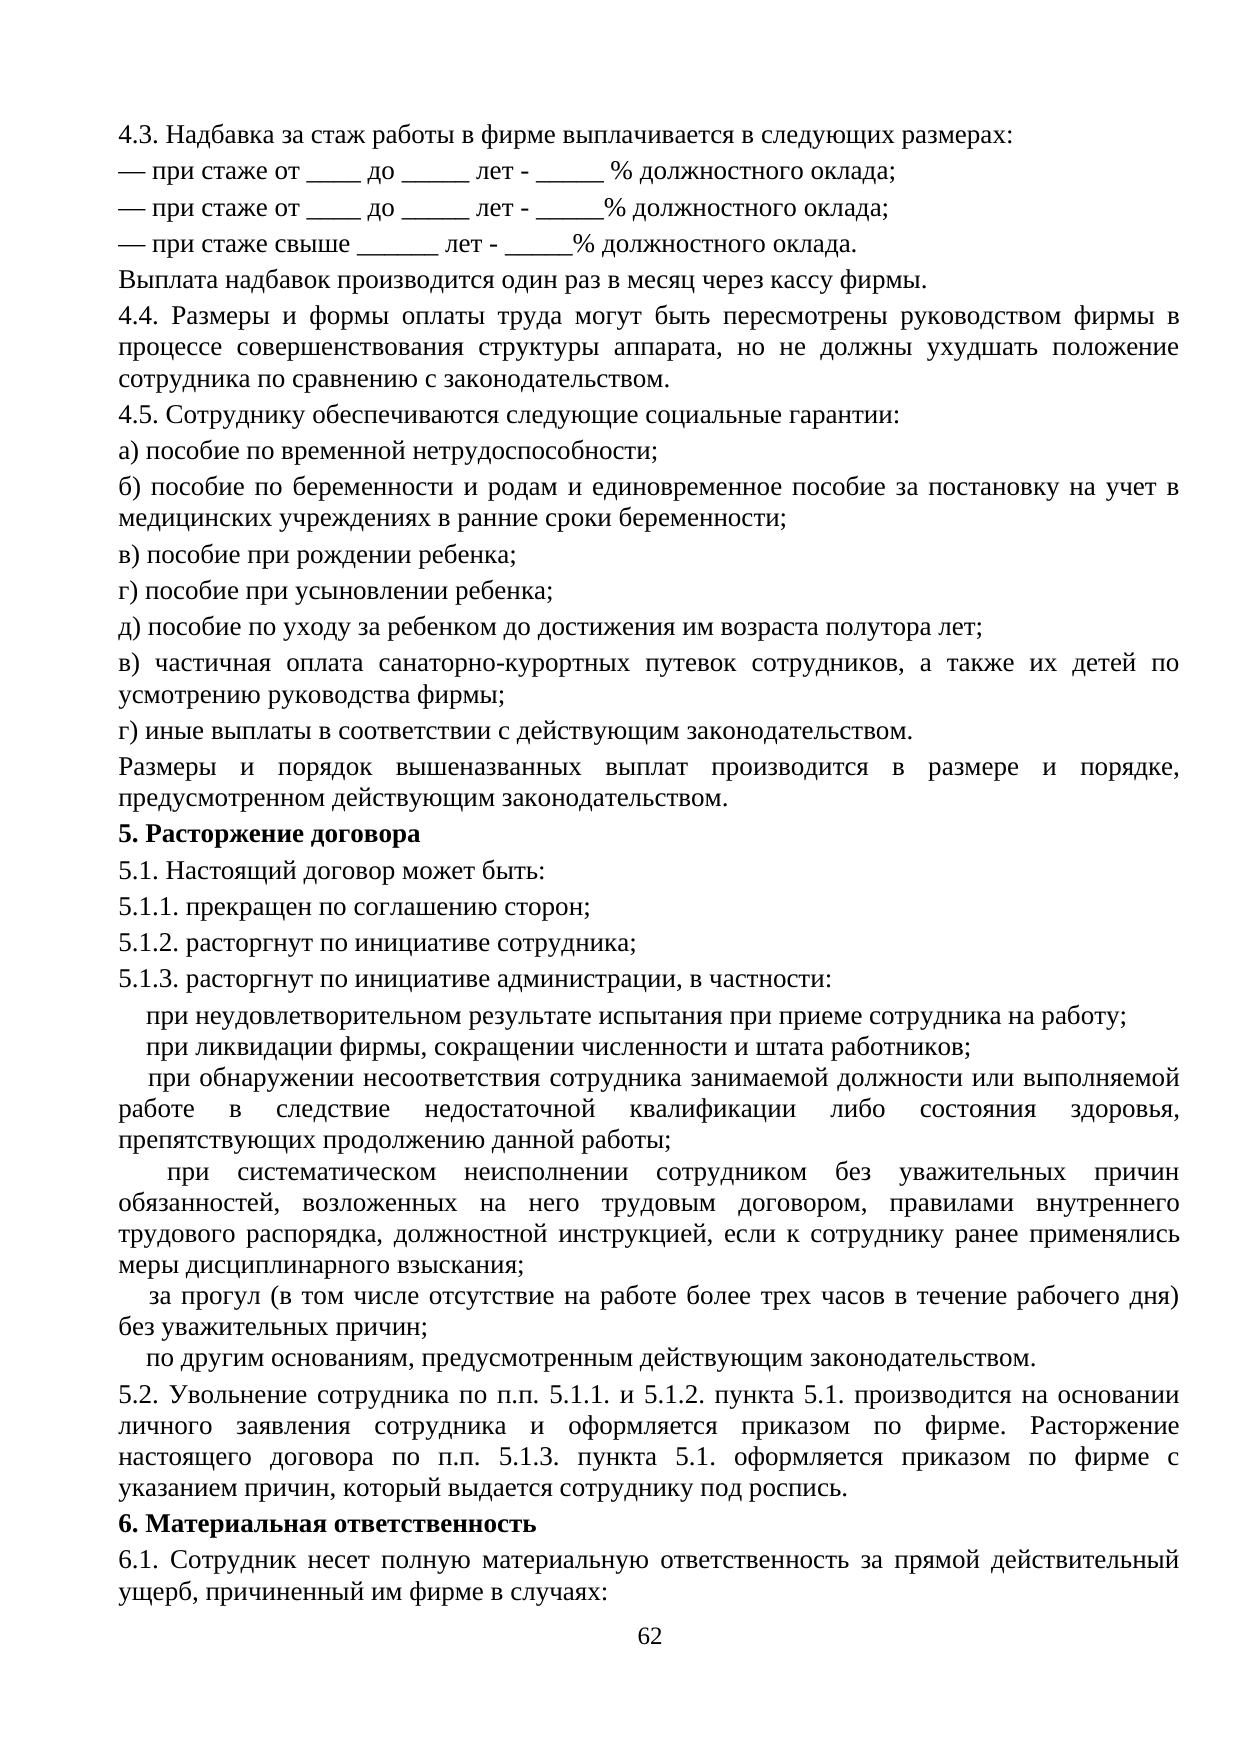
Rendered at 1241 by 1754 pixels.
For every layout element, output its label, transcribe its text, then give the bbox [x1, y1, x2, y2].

text 6. Материальная ответственность [118, 1507, 1181, 1538]
text 5.1.3. расторгнут по инициативе администрации, в частности: [118, 963, 1181, 994]
text 5.1.1. прекращен по соглашению сторон; [118, 890, 1181, 921]
text а) пособие по временной нетрудоспособности; [118, 434, 1181, 465]
text 5.1. Настоящий договор может быть: [118, 854, 1181, 885]
text — при стаже свыше ______ лет - _____% должностного оклада. [118, 227, 1181, 258]
text г) иные выплаты в соответствии с действующим законодательством. [118, 714, 1181, 745]
text 4.5. Сотруднику обеспечиваются следующие социальные гарантии: [118, 398, 1181, 429]
text г) пособие при усыновлении ребенка; [118, 574, 1181, 605]
text  при ликвидации фирмы, сокращении численности и штата работников; [118, 1030, 1181, 1061]
text — при стаже от ____ до _____ лет - _____ % должностного оклада; [118, 154, 1181, 186]
text Размеры и порядок вышеназванных выплат производится в размере и порядке, предусмотренном действующим законодательством. [118, 750, 1181, 812]
text  при систематическом неисполнении сотрудником без уважительных причин обязанностей, возложенных на него трудовым договором, правилами внутреннего трудового распорядка, должностной инструкцией, если к сотруднику ранее применялись меры дисциплинарного взыскания; [118, 1154, 1181, 1279]
text  при неудовлетворительном результате испытания при приеме сотрудника на работу; [118, 999, 1181, 1030]
text 5. Расторжение договора [118, 818, 1181, 849]
text 5.2. Увольнение сотрудника по п.п. 5.1.1. и 5.1.2. пункта 5.1. производится на основании личного заявления сотрудника и оформляется приказом по фирме. Расторжение настоящего договора по п.п. 5.1.3. пункта 5.1. оформляется приказом по фирме с указанием причин, который выдается сотруднику под роспись. [118, 1378, 1181, 1502]
text  по другим основаниям, предусмотренным действующим законодательством. [118, 1341, 1181, 1373]
text 4.3. Надбавка за стаж работы в фирме выплачивается в следующих размерах: [118, 118, 1181, 149]
text — при стаже от ____ до _____ лет - _____% должностного оклада; [118, 191, 1181, 222]
text Выплата надбавок производится один раз в месяц через кассу фирмы. [118, 263, 1181, 294]
text 6.1. Сотрудник несет полную материальную ответственность за прямой действительный ущерб, причиненный им фирме в случаях: [118, 1544, 1181, 1606]
text 5.1.2. расторгнут по инициативе сотрудника; [118, 926, 1181, 957]
text в) частичная оплата санаторно-курортных путевок сотрудников, а также их детей по усмотрению руководства фирмы; [118, 647, 1181, 709]
text 4.4. Размеры и формы оплаты труда могут быть пересмотрены руководством фирмы в процессе совершенствования структуры аппарата, но не должны ухудшать положение сотрудника по сравнению с законодательством. [118, 299, 1181, 393]
text б) пособие по беременности и родам и единовременное пособие за постановку на учет в медицинских учреждениях в ранние сроки беременности; [118, 470, 1181, 533]
text в) пособие при рождении ребенка; [118, 538, 1181, 569]
text д) пособие по уходу за ребенком до достижения им возраста полутора лет; [118, 610, 1181, 641]
text  при обнаружении несоответствия сотрудника занимаемой должности или выполняемой работе в следствие недостаточной квалификации либо состояния здоровья, препятствующих продолжению данной работы; [118, 1061, 1181, 1154]
text  за прогул (в том числе отсутствие на работе более трех часов в течение рабочего дня) без уважительных причин; [118, 1279, 1181, 1341]
